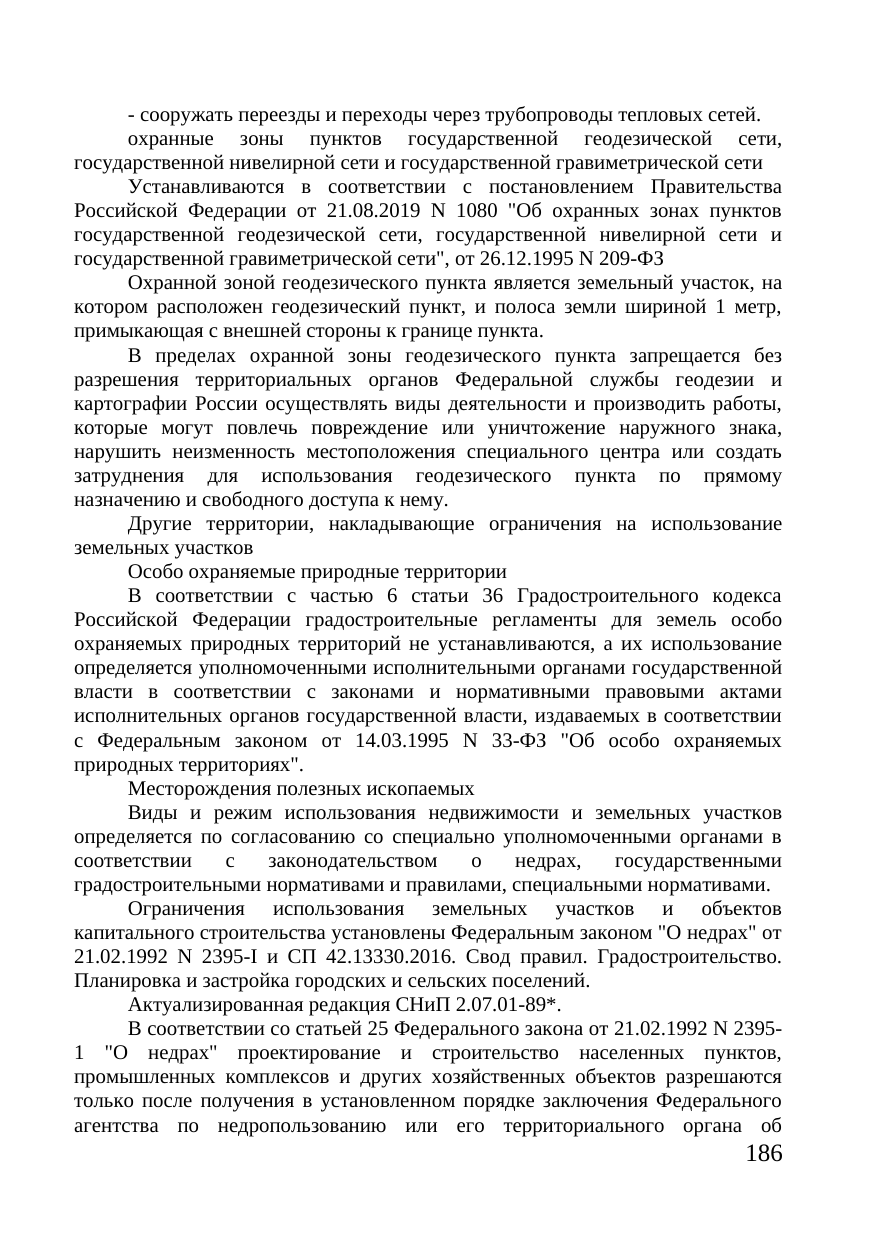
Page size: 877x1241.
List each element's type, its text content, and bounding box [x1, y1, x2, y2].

text Устанавливаются в соответствии с постановлением Правительства Российской Федерации от 21.08.2019 N 1080 "Об охранных зонах пунктов государственной геодезической сети, государственной нивелирной сети и государственной гравиметрической сети", от 26.12.1995 N 209-ФЗ [74, 174, 783, 270]
text В соответствии с частью 6 статьи 36 Градостроительного кодекса Российской Федерации градостроительные регламенты для земель особо охраняемых природных территорий не устанавливаются, а их использование определяется уполномоченными исполнительными органами государственной власти в соответствии с законами и нормативными правовыми актами исполнительных органов государственной власти, издаваемых в соответствии с Федеральным законом от 14.03.1995 N 33-ФЗ "Об особо охраняемых природных территориях". [74, 583, 783, 776]
text охранные зоны пунктов государственной геодезической сети, государственной нивелирной сети и государственной гравиметрической сети [74, 126, 783, 174]
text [74, 1016, 783, 1137]
text Ограничения использования земельных участков и объектов капитального строительства установлены Федеральным законом "О недрах" от 21.02.1992 N 2395-I и СП 42.13330.2016. Свод правил. Градостроительство. Планировка и застройка городских и сельских поселений. [74, 896, 783, 992]
text Месторождения полезных ископаемых [74, 776, 783, 800]
text - сооружать переезды и переходы через трубопроводы тепловых сетей. [74, 102, 783, 126]
text Актуализированная редакция СНиП 2.07.01-89*. [74, 992, 783, 1016]
text Охранной зоной геодезического пункта является земельный участок, на котором расположен геодезический пункт, и полоса земли шириной 1 метр, примыкающая с внешней стороны к границе пункта. [74, 270, 783, 342]
text Особо охраняемые природные территории [74, 559, 783, 583]
text Другие территории, накладывающие ограничения на использование земельных участков [74, 511, 783, 559]
text Виды и режим использования недвижимости и земельных участков определяется по согласованию со специально уполномоченными органами в соответствии с законодательством о недрах, государственными градостроительными нормативами и правилами, специальными нормативами. [74, 800, 783, 896]
text В пределах охранной зоны геодезического пункта запрещается без разрешения территориальных органов Федеральной службы геодезии и картографии России осуществлять виды деятельности и производить работы, которые могут повлечь повреждение или уничтожение наружного знака, нарушить неизменность местоположения специального центра или создать затруднения для использования геодезического пункта по прямому назначению и свободного доступа к нему. [74, 342, 783, 511]
